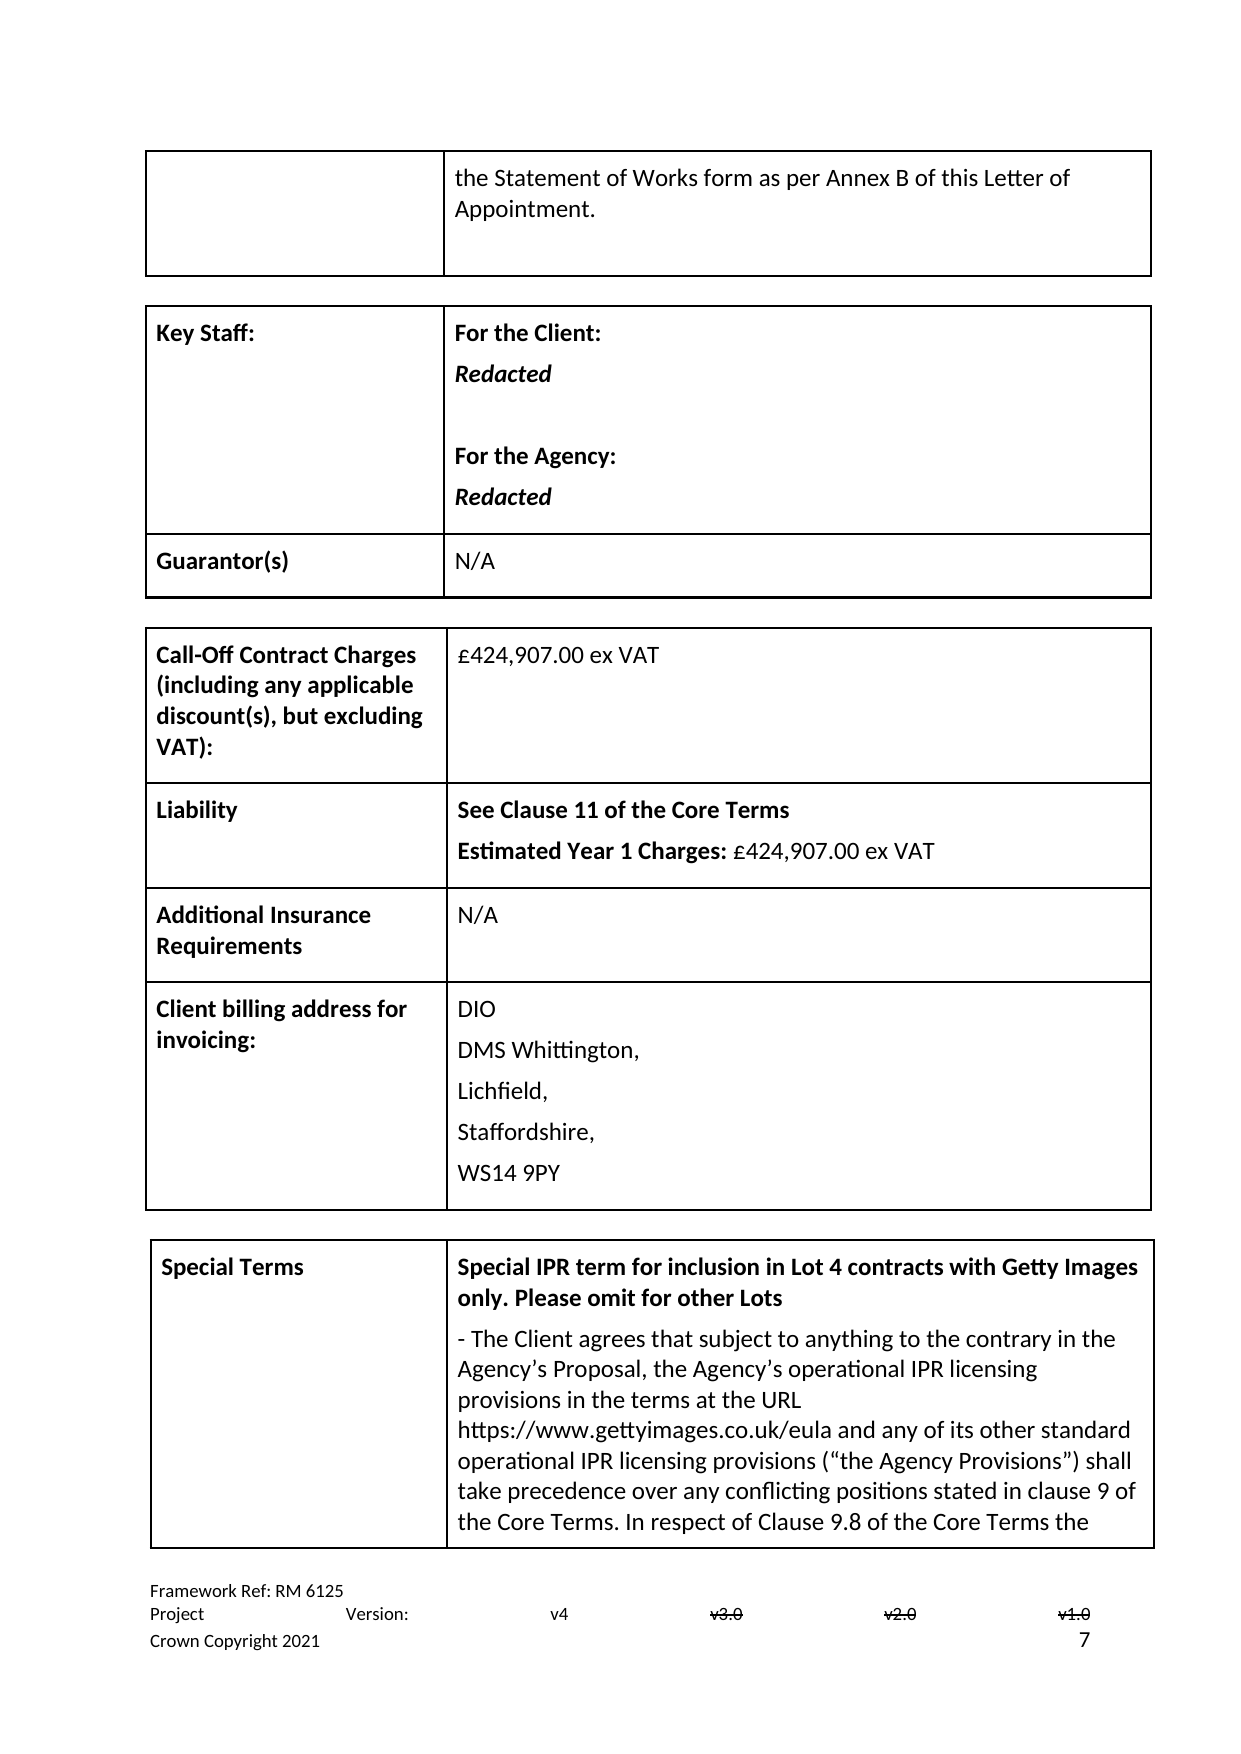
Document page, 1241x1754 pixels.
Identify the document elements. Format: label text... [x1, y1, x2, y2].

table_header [147, 152, 443, 275]
table_header Call-Off Contract Charges (including any applicable discount(s), but excluding VAT): [147, 629, 446, 782]
table_header Key Staff: [147, 307, 443, 533]
table_header For the Client: Redacted For the Agency: Redacted [445, 307, 1150, 533]
table_cell Guarantor(s) [147, 535, 443, 596]
table_cell N/A [448, 889, 1150, 981]
table_header Special Terms [152, 1241, 446, 1547]
table_header £424,907.00 ex VAT [448, 629, 1150, 782]
table_cell Client billing address for invoicing: [147, 983, 446, 1209]
table_cell N/A [445, 535, 1150, 596]
table_cell Liability [147, 784, 446, 887]
table_cell DIO DMS Whittington, Lichfield, Staffordshire, WS14 9PY [448, 983, 1150, 1209]
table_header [448, 1241, 1153, 1547]
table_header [445, 152, 1150, 275]
table_cell See Clause 11 of the Core Terms Estimated Year 1 Charges: £424,907.00 ex VAT [448, 784, 1150, 887]
table_cell Additional Insurance Requirements [147, 889, 446, 981]
